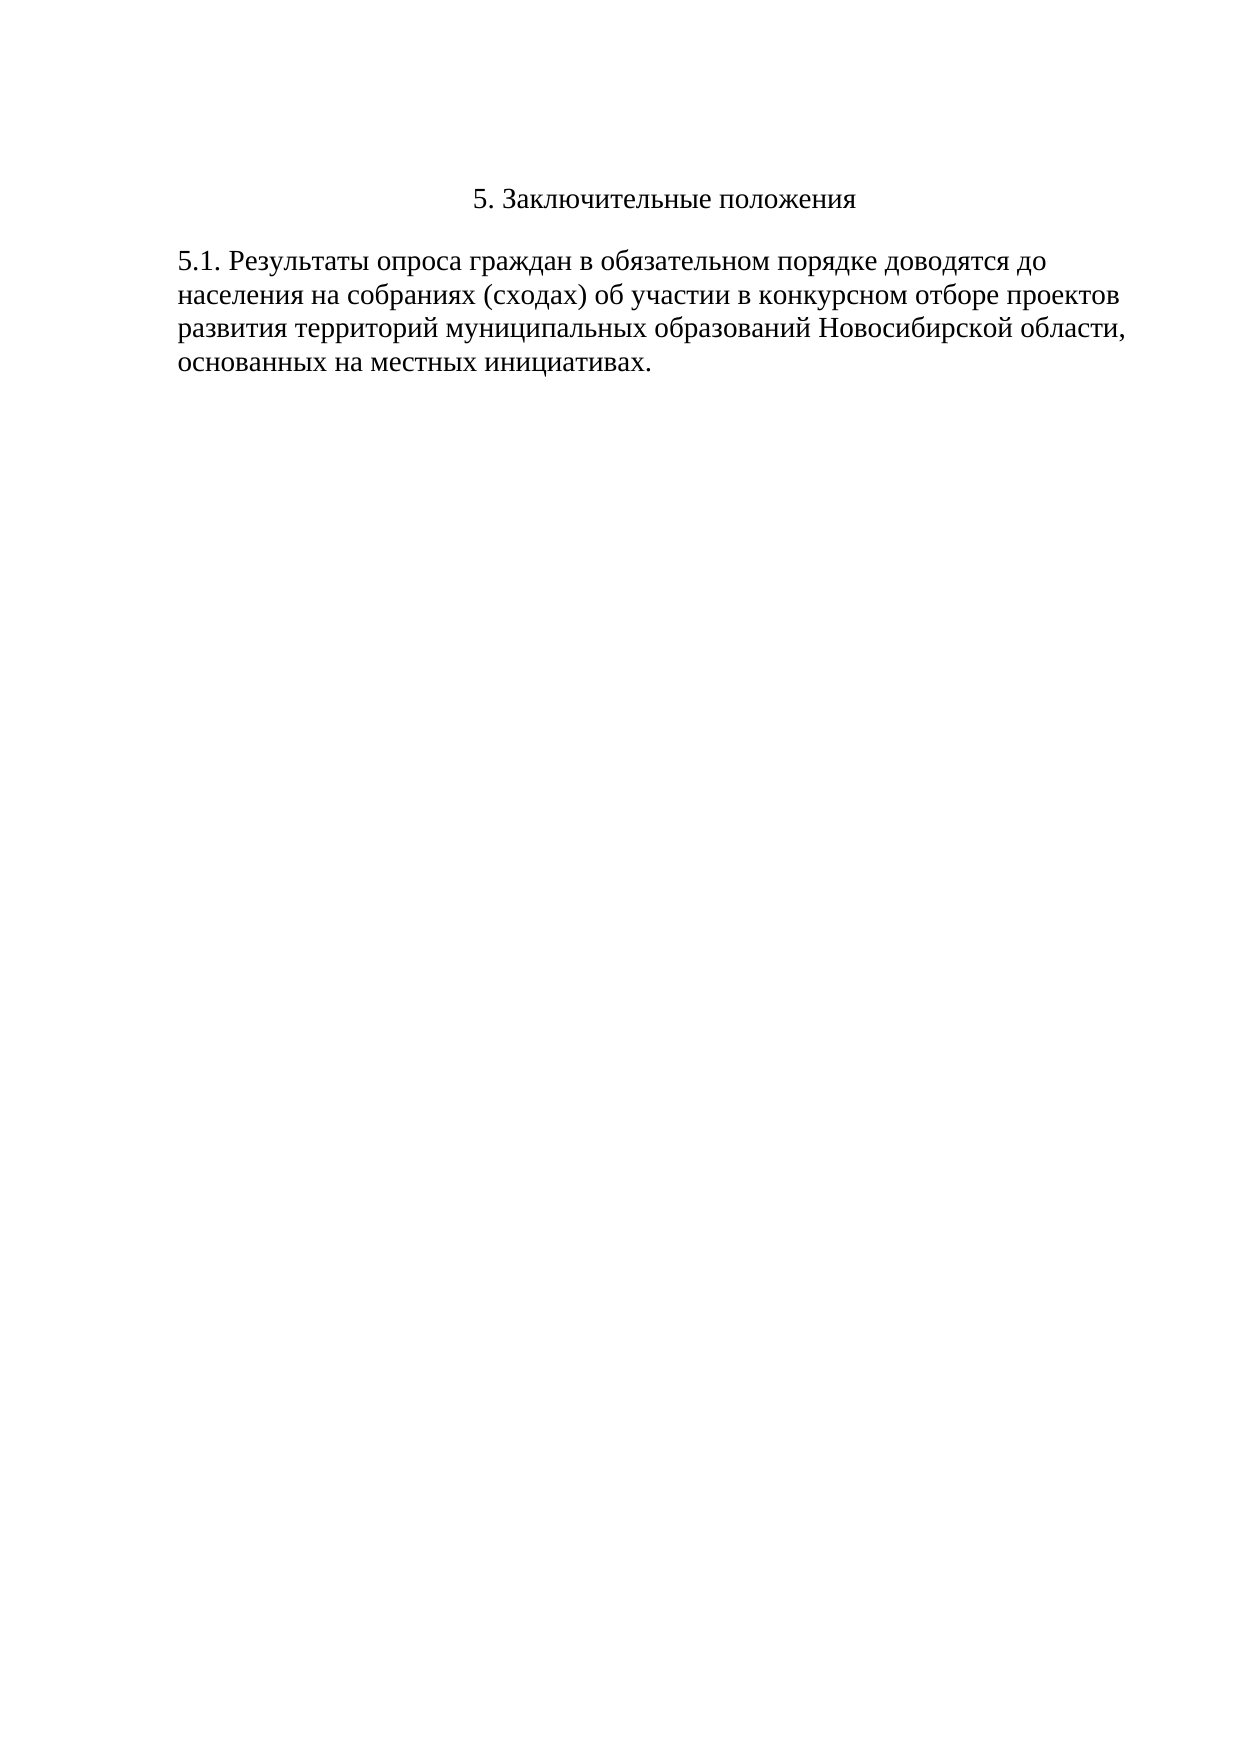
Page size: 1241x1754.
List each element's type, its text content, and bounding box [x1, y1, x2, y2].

text 5. Заключительные положения [177, 181, 1152, 214]
text 5.1. Результаты опроса граждан в обязательном порядке доводятся до населения на собраниях (сходах) об участии в конкурсном отборе проектов развития территорий муниципальных образований Новосибирской области, основанных на местных инициативах. [177, 243, 1152, 378]
